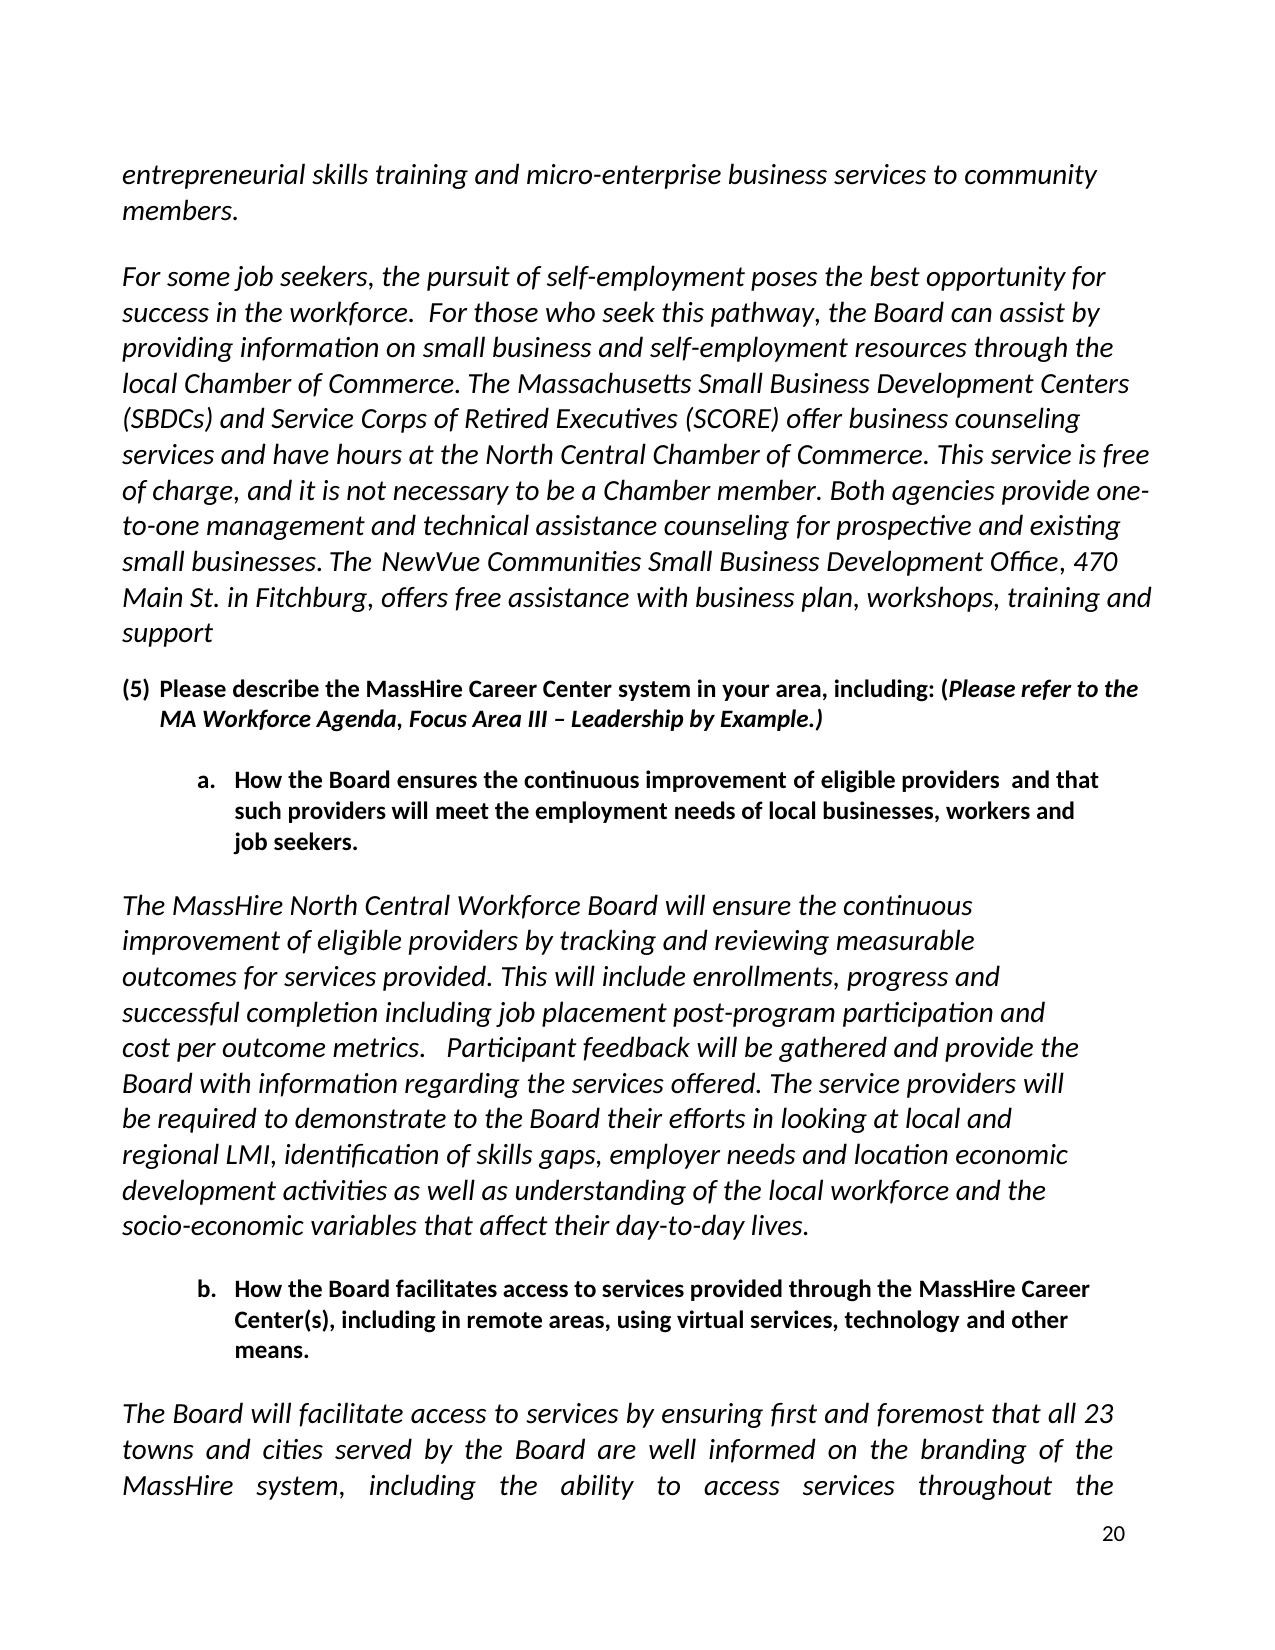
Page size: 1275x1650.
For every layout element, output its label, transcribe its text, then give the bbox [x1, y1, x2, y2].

text The MassHire North Central Workforce Board will ensure the continuous improvement of eligible providers by tracking and reviewing measurable outcomes for services provided. This will include enrollments, progress and successful completion including job placement post-program participation and cost per outcome metrics. Participant feedback will be gathered and provide the Board with information regarding the services offered. The service providers will be required to demonstrate to the Board their efforts in looking at local and regional LMI, identification of skills gaps, employer needs and location economic development activities as well as understanding of the local workforce and the socio-economic variables that affect their day-to-day lives. [122, 1045, 1099, 1401]
text For some job seekers, the pursuit of self-employment poses the best opportunity for success in the workforce. For those who seek this pathway, the Board can assist by providing information on small business and self-employment resources through the local Chamber of Commerce. The Massachusetts Small Business Development Centers (SBDCs) and Service Corps of Retired Executives (SCORE) offer business counseling services and have hours at the North Central Chamber of Commerce. This service is free of charge, and it is not necessary to be a Chamber member. Both agencies provide one-to-one management and technical assistance counseling for prospective and existing small businesses. The NewVue Communities Small Business Development Office, 470 Main St. in Fitchburg, offers free assistance with business plan, workshops, training and support [122, 416, 1173, 808]
list Please describe the MassHire Career Center system in your area, including: (Please refer to the MA Workforce Agenda, Focus Area III – Leadership by Example.) [122, 831, 1173, 892]
list How the Board facilitates access to services provided through the MassHire Career Center(s), including in remote areas, using virtual services, technology and other means. [197, 1431, 1123, 1523]
list Promotes entrepreneurial skills training and micro-enterprise services. [197, 184, 1173, 215]
text The MassHire Workforce Board and Career Center actively works with and makes referrals to the Wachusett Business Incubator in Gardner which offers a variety of entrepreneurial skills training and micro-enterprise business services to community members. [122, 243, 1120, 385]
list How the Board ensures the continuous improvement of eligible providers and that such providers will meet the employment needs of local businesses, workers and job seekers. [197, 922, 1099, 1014]
